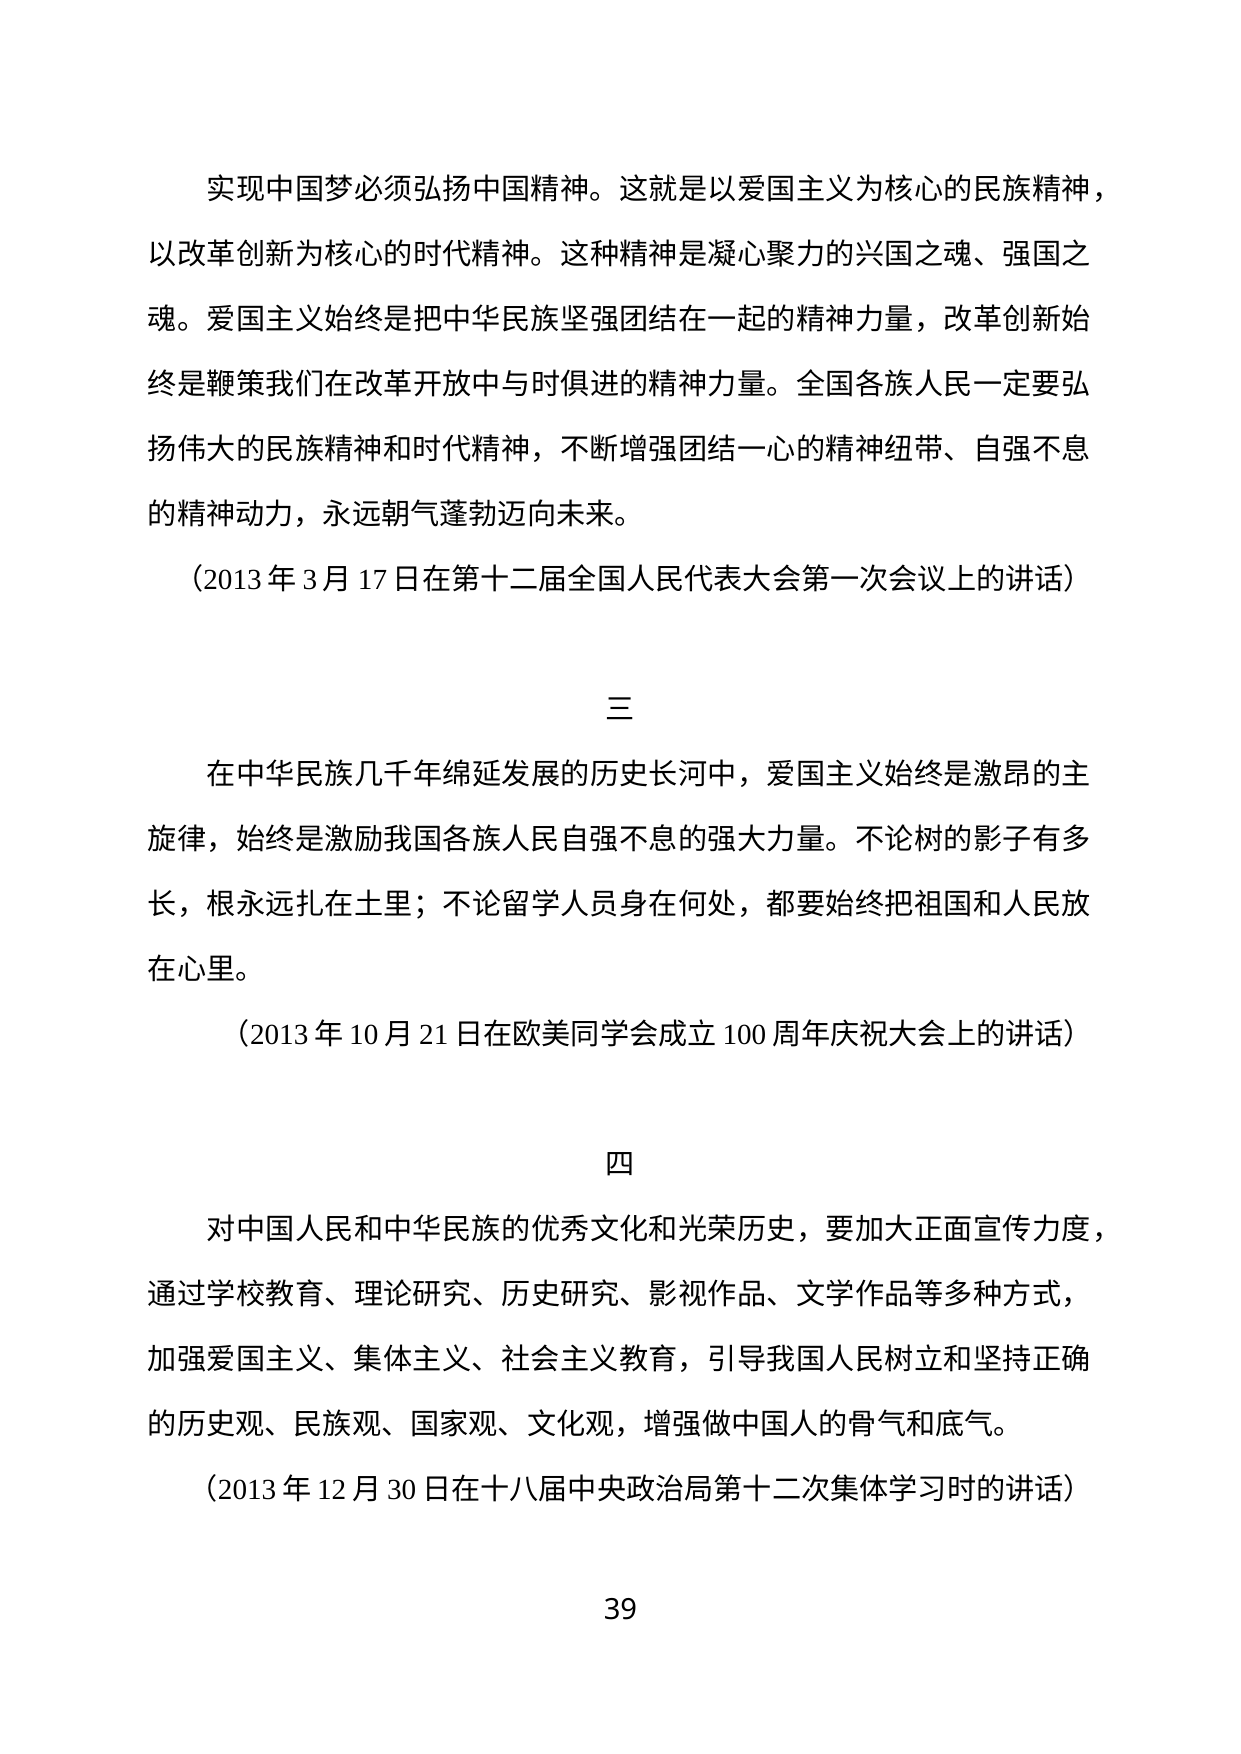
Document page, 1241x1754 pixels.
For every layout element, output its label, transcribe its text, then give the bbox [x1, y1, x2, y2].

text 三 [148, 674, 1092, 739]
text （2013年10月21日在欧美同学会成立100周年庆祝大会上的讲话） [148, 999, 1092, 1064]
text 四 [148, 1129, 1092, 1194]
text 对中国人民和中华民族的优秀文化和光荣历史，要加大正面宣传力度，通过学校教育、理论研究、历史研究、影视作品、文学作品等多种方式，加强爱国主义、集体主义、社会主义教育，引导我国人民树立和坚持正确的历史观、民族观、国家观、文化观，增强做中国人的骨气和底气。 [148, 1194, 1092, 1454]
text 在中华民族几千年绵延发展的历史长河中，爱国主义始终是激昂的主旋律，始终是激励我国各族人民自强不息的强大力量。不论树的影子有多长，根永远扎在土里；不论留学人员身在何处，都要始终把祖国和人民放在心里。 [148, 739, 1092, 999]
text 实现中国梦必须弘扬中国精神。这就是以爱国主义为核心的民族精神，以改革创新为核心的时代精神。这种精神是凝心聚力的兴国之魂、强国之魂。爱国主义始终是把中华民族坚强团结在一起的精神力量，改革创新始终是鞭策我们在改革开放中与时俱进的精神力量。全国各族人民一定要弘扬伟大的民族精神和时代精神，不断增强团结一心的精神纽带、自强不息的精神动力，永远朝气蓬勃迈向未来。 [148, 154, 1092, 544]
text （2013年3月17日在第十二届全国人民代表大会第一次会议上的讲话） [148, 544, 1092, 609]
text （2013年12月30日在十八届中央政治局第十二次集体学习时的讲话） [148, 1454, 1092, 1519]
